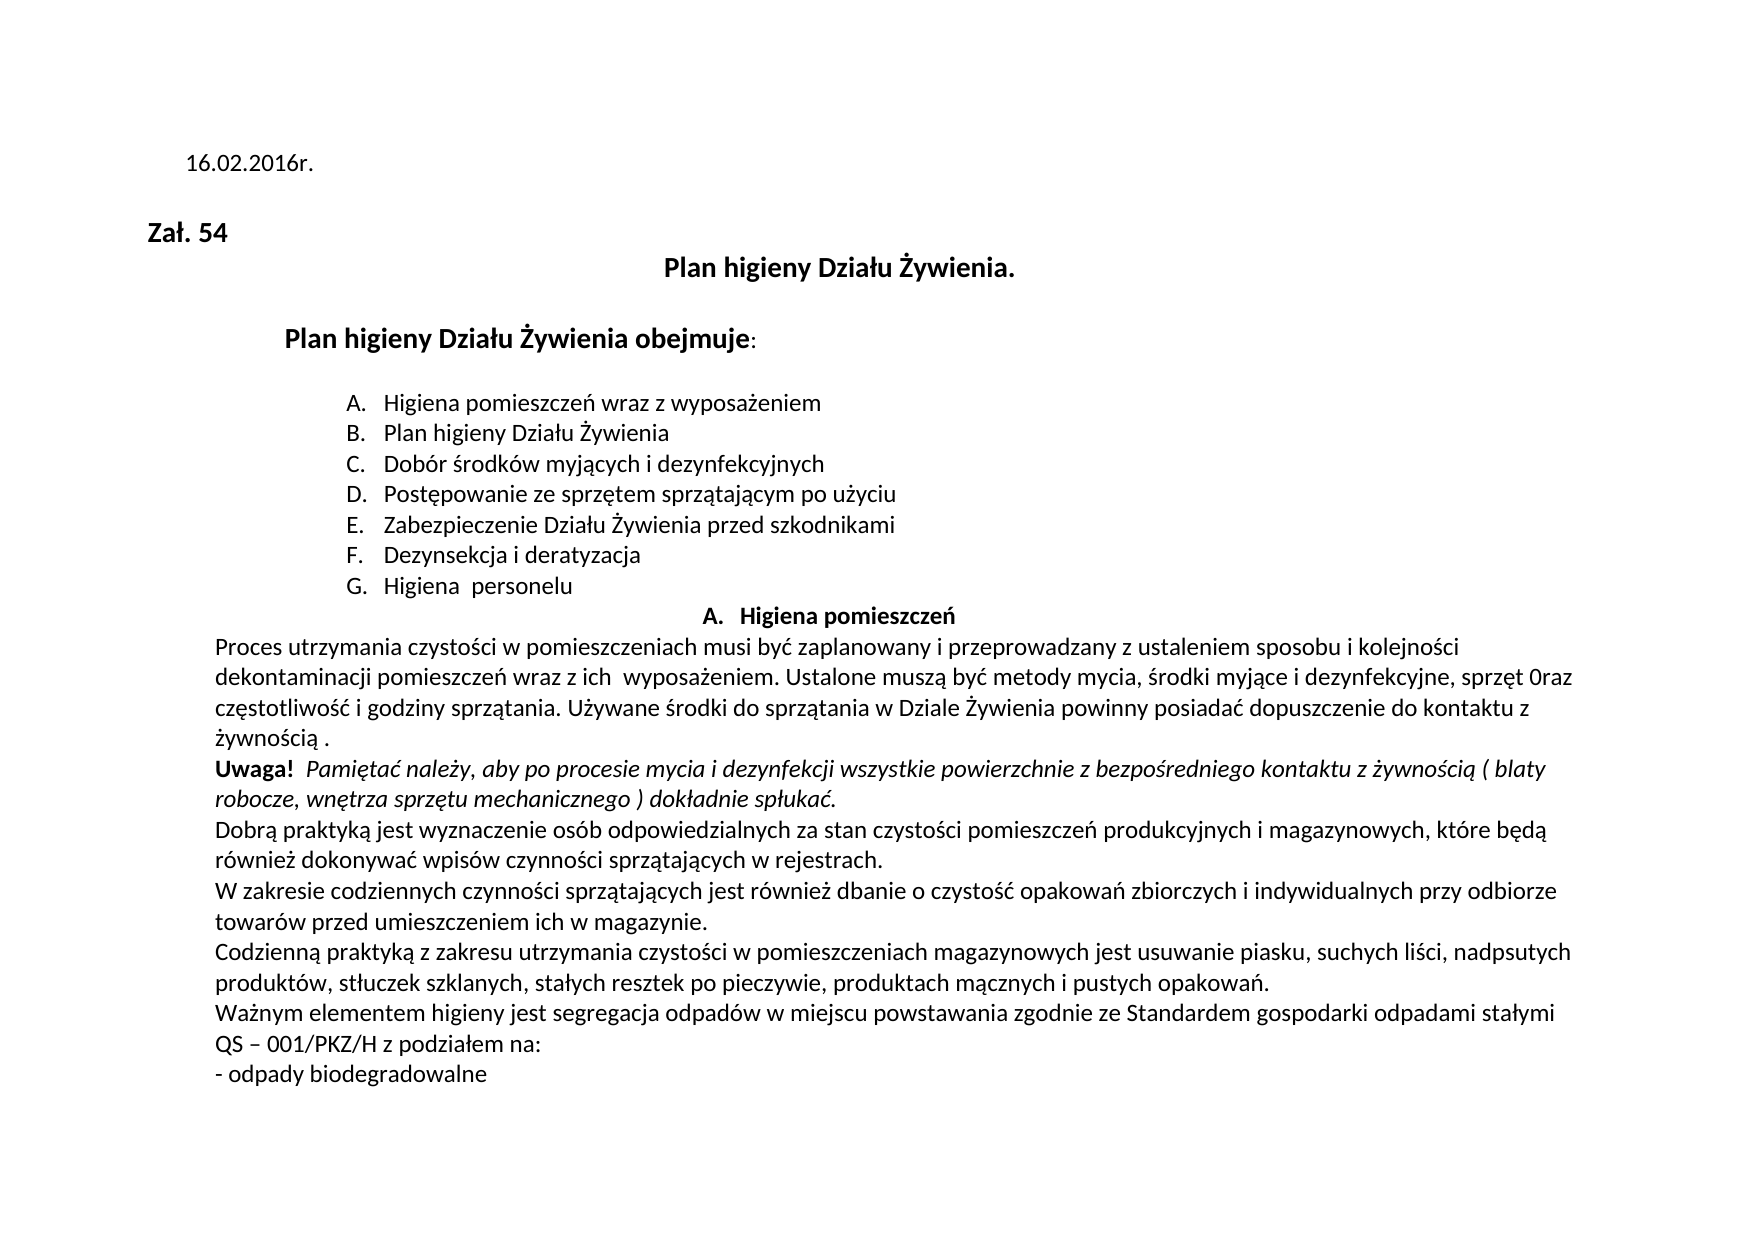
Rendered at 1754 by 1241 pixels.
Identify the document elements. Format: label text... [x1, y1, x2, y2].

list Proces utrzymania czystości w pomieszczeniach musi być zaplanowany i przeprowadzany z ustaleniem sposobu i kolejności dekontaminacji pomieszczeń wraz z ich wyposażeniem. Ustalone muszą być metody mycia, środki myjące i dezynfekcyjne, sprzęt 0raz częstotliwość i godziny sprzątania. Używane środki do sprzątania w Dziale Żywienia powinny posiadać dopuszczenie do kontaktu z żywnością . [215, 631, 1606, 753]
text 16.02.2016r. [185, 148, 1606, 178]
list Ważnym elementem higieny jest segregacja odpadów w miejscu powstawania zgodnie ze Standardem gospodarki odpadami stałymi QS – 001/PKZ/H z podziałem na: [215, 997, 1606, 1058]
list Higiena pomieszczeń [702, 600, 1606, 631]
list Dezynsekcja i deratyzacja [346, 539, 1606, 570]
list Dobrą praktyką jest wyznaczenie osób odpowiedzialnych za stan czystości pomieszczeń produkcyjnych i magazynowych, które będą również dokonywać wpisów czynności sprzątających w rejestrach. [215, 814, 1606, 875]
list Plan higieny Działu Żywienia obejmuje: [233, 321, 1606, 356]
list Postępowanie ze sprzętem sprzątającym po użyciu [346, 478, 1606, 509]
list Higiena pomieszczeń wraz z wyposażeniem [346, 387, 1606, 417]
list W zakresie codziennych czynności sprzątających jest również dbanie o czystość opakowań zbiorczych i indywidualnych przy odbiorze towarów przed umieszczeniem ich w magazynie. [215, 875, 1606, 936]
list Zabezpieczenie Działu Żywienia przed szkodnikami [346, 509, 1606, 539]
text Zał. 54 [148, 214, 1606, 249]
list - odpady biodegradowalne [215, 1058, 1606, 1089]
list Dobór środków myjących i dezynfekcyjnych [346, 448, 1606, 478]
text Plan higieny Działu Żywienia. [590, 249, 1606, 285]
list Plan higieny Działu Żywienia [346, 417, 1606, 448]
list Uwaga! Pamiętać należy, aby po procesie mycia i dezynfekcji wszystkie powierzchnie z bezpośredniego kontaktu z żywnością ( blaty robocze, wnętrza sprzętu mechanicznego ) dokładnie spłukać. [215, 753, 1606, 814]
list Higiena personelu [346, 570, 1606, 600]
list Codzienną praktyką z zakresu utrzymania czystości w pomieszczeniach magazynowych jest usuwanie piasku, suchych liści, nadpsutych produktów, stłuczek szklanych, stałych resztek po pieczywie, produktach mącznych i pustych opakowań. [215, 936, 1606, 997]
